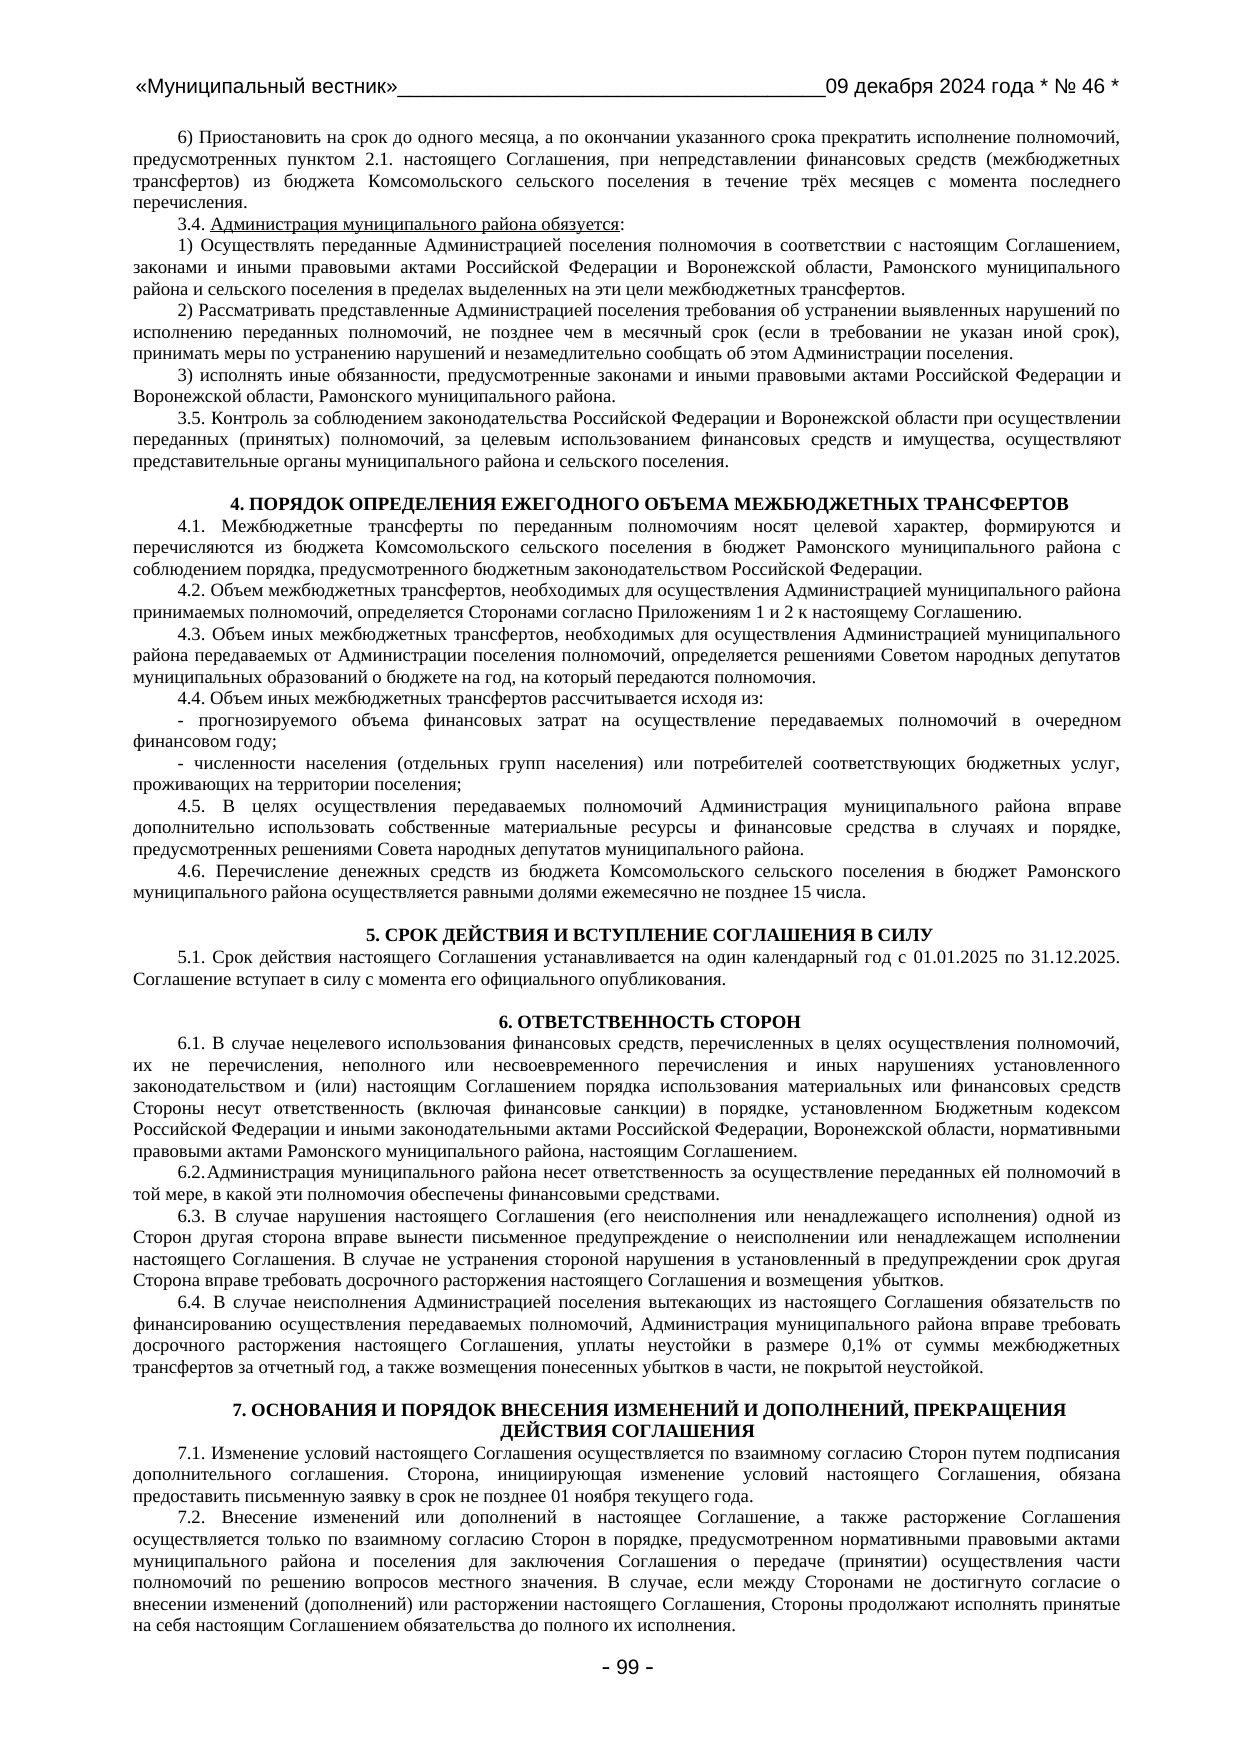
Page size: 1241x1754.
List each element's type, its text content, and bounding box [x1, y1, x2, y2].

text 7.1. Изменение условий настоящего Соглашения осуществляется по взаимному согласию Сторон путем подписания дополнительного соглашения. Сторона, инициирующая изменение условий настоящего Соглашения, обязана предоставить письменную заявку в срок не позднее 01 ноября текущего года. [133, 1442, 1122, 1506]
text 3.5. Контроль за соблюдением законодательства Российской Федерации и Воронежской области при осуществлении переданных (принятых) полномочий, за целевым использованием финансовых средств и имущества, осуществляют представительные органы муниципального района и сельского поселения. [133, 407, 1122, 471]
text 6.4. В случае неисполнения Администрацией поселения вытекающих из настоящего Соглашения обязательств по финансированию осуществления передаваемых полномочий, Администрация муниципального района вправе требовать досрочного расторжения настоящего Соглашения, уплаты неустойки в размере 0,1% от суммы межбюджетных трансфертов за отчетный год, а также возмещения понесенных убытков в части, не покрытой неустойкой. [133, 1291, 1122, 1377]
text 6.1. В случае нецелевого использования финансовых средств, перечисленных в целях осуществления полномочий, их не перечисления, неполного или несвоевременного перечисления и иных нарушениях установленного законодательством и (или) настоящим Соглашением порядка использования материальных или финансовых средств Стороны несут ответственность (включая финансовые санкции) в порядке, установленном Бюджетным кодексом Российской Федерации и иными законодательными актами Российской Федерации, Воронежской области, нормативными правовыми актами Рамонского муниципального района, настоящим Соглашением. [133, 1032, 1122, 1161]
text - прогнозируемого объема финансовых затрат на осуществление передаваемых полномочий в очередном финансовом году; [133, 709, 1122, 752]
text 7.2. Внесение изменений или дополнений в настоящее Соглашение, а также расторжение Соглашения осуществляется только по взаимному согласию Сторон в порядке, предусмотренном нормативными правовыми актами муниципального района и поселения для заключения Соглашения о передаче (принятии) осуществления части полномочий по решению вопросов местного значения. В случае, если между Сторонами не достигнуто согласие о внесении изменений (дополнений) или расторжении настоящего Соглашения, Стороны продолжают исполнять принятые на себя настоящим Соглашением обязательства до полного их исполнения. [133, 1506, 1122, 1636]
text 4.6. Перечисление денежных средств из бюджета Комсомольского сельского поселения в бюджет Рамонского муниципального района осуществляется равными долями ежемесячно не позднее 15 числа. [133, 859, 1122, 903]
text 1) Осуществлять переданные Администрацией поселения полномочия в соответствии с настоящим Соглашением, законами и иными правовыми актами Российской Федерации и Воронежской области, Рамонского муниципального района и сельского поселения в пределах выделенных на эти цели межбюджетных трансфертов. [133, 234, 1122, 299]
text 6) Приостановить на срок до одного месяца, а по окончании указанного срока прекратить исполнение полномочий, предусмотренных пунктом 2.1. настоящего Соглашения, при непредставлении финансовых средств (межбюджетных трансфертов) из бюджета Комсомольского сельского поселения в течение трёх месяцев с момента последнего перечисления. [133, 126, 1122, 213]
text 7. ОСНОВАНИЯ И ПОРЯДОК ВНЕСЕНИЯ ИЗМЕНЕНИЙ И ДОПОЛНЕНИЙ, ПРЕКРАЩЕНИЯ ДЕЙСТВИЯ СОГЛАШЕНИЯ [133, 1399, 1122, 1442]
text 6.3. В случае нарушения настоящего Соглашения (его неисполнения или ненадлежащего исполнения) одной из Сторон другая сторона вправе вынести письменное предупреждение о неисполнении или ненадлежащем исполнении настоящего Соглашения. В случае не устранения стороной нарушения в установленный в предупреждении срок другая Сторона вправе требовать досрочного расторжения настоящего Соглашения и возмещения убытков. [133, 1204, 1122, 1291]
text 5. СРОК ДЕЙСТВИЯ И ВСТУПЛЕНИЕ СОГЛАШЕНИЯ В СИЛУ [133, 924, 1122, 946]
text 3) исполнять иные обязанности, предусмотренные законами и иными правовыми актами Российской Федерации и Воронежской области, Рамонского муниципального района. [133, 364, 1122, 407]
text 6. ОТВЕТСТВЕННОСТЬ СТОРОН [133, 1011, 1122, 1032]
text 5.1. Срок действия настоящего Соглашения устанавливается на один календарный год с 01.01.2025 по 31.12.2025. Соглашение вступает в силу с момента его официального опубликования. [133, 946, 1122, 989]
text 4.1. Межбюджетные трансферты по переданным полномочиям носят целевой характер, формируются и перечисляются из бюджета Комсомольского сельского поселения в бюджет Рамонского муниципального района с соблюдением порядка, предусмотренного бюджетным законодательством Российской Федерации. [133, 514, 1122, 579]
text 6.2. Администрация муниципального района несет ответственность за осуществление переданных ей полномочий в той мере, в какой эти полномочия обеспечены финансовыми средствами. [133, 1161, 1122, 1204]
text 4.2. Объем межбюджетных трансфертов, необходимых для осуществления Администрацией муниципального района принимаемых полномочий, определяется Сторонами согласно Приложениям 1 и 2 к настоящему Соглашению. [133, 579, 1122, 622]
text 2) Рассматривать представленные Администрацией поселения требования об устранении выявленных нарушений по исполнению переданных полномочий, не позднее чем в месячный срок (если в требовании не указан иной срок), принимать меры по устранению нарушений и незамедлительно сообщать об этом Администрации поселения. [133, 299, 1122, 364]
text 4. ПОРЯДОК ОПРЕДЕЛЕНИЯ ЕЖЕГОДНОГО ОБЪЕМА МЕЖБЮДЖЕТНЫХ ТРАНСФЕРТОВ [133, 493, 1122, 514]
text 4.4. Объем иных межбюджетных трансфертов рассчитывается исходя из: [133, 687, 1122, 709]
text - численности населения (отдельных групп населения) или потребителей соответствующих бюджетных услуг, проживающих на территории поселения; [133, 752, 1122, 795]
text 4.5. В целях осуществления передаваемых полномочий Администрация муниципального района вправе дополнительно использовать собственные материальные ресурсы и финансовые средства в случаях и порядке, предусмотренных решениями Совета народных депутатов муниципального района. [133, 795, 1122, 859]
text 4.3. Объем иных межбюджетных трансфертов, необходимых для осуществления Администрацией муниципального района передаваемых от Администрации поселения полномочий, определяется решениями Советом народных депутатов муниципальных образований о бюджете на год, на который передаются полномочия. [133, 622, 1122, 687]
text 3.4. Администрация муниципального района обязуется: [133, 213, 1122, 234]
